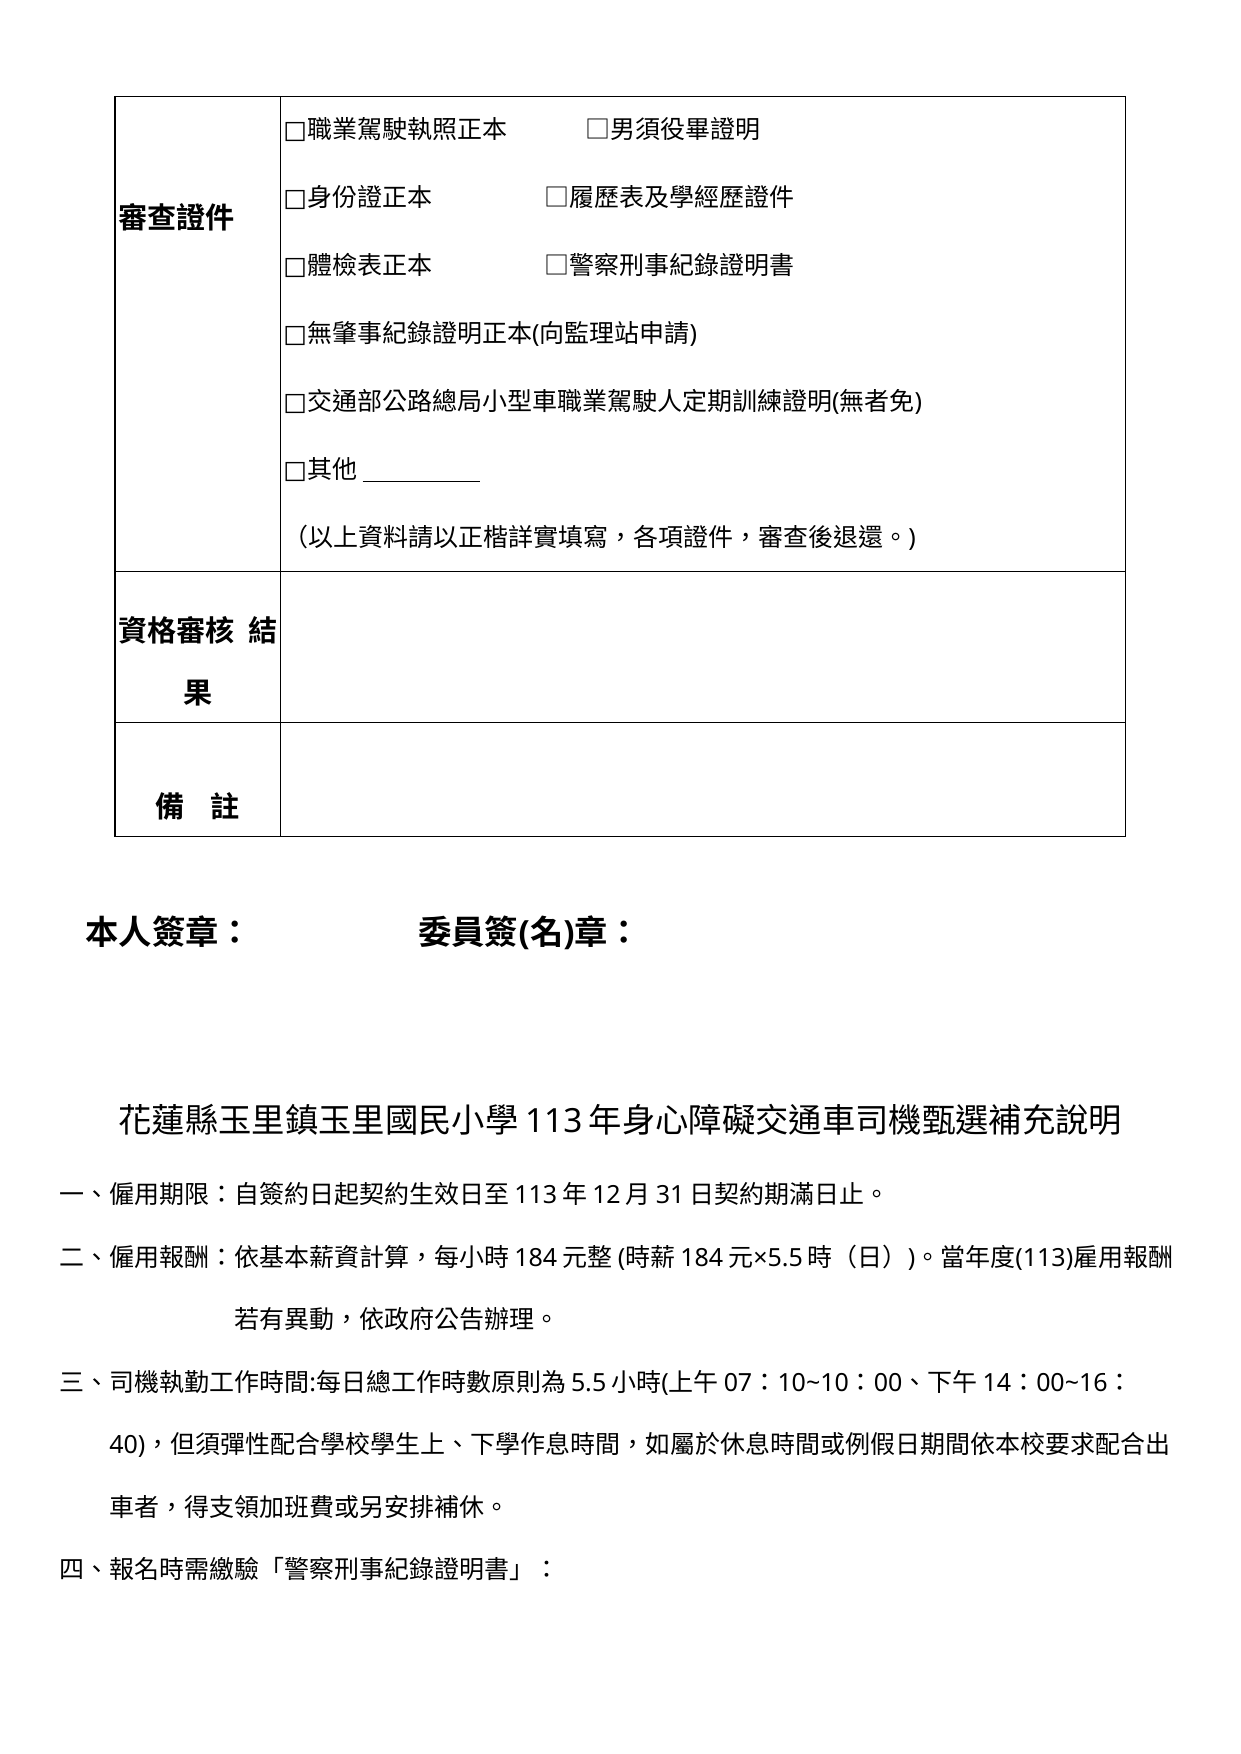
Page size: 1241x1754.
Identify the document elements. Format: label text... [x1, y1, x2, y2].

table_cell 資格審核 結 果 [116, 572, 280, 722]
table_cell 備 註 [116, 723, 280, 836]
text 四、報名時需繳驗「警察刑事紀錄證明書」： [59, 1537, 1181, 1599]
table_cell 審查證件 [116, 97, 280, 571]
text 三、司機執勤工作時間:每日總工作時數原則為5.5小時(上午07：10~10：00、下午14：00~16：40)，但須彈性配合學校學生上、下學作息時間，如屬於休息時間或例假日期間依本校要求配合出車者，得支領加班費或另安排補休。 [59, 1349, 1181, 1537]
text 二、僱用報酬：依基本薪資計算，每小時184元整 (時薪184元×5.5時（日）)。當年度(113)雇用報酬若有異動，依政府公告辦理。 [59, 1224, 1181, 1349]
table_cell [281, 723, 1125, 836]
table_cell [281, 572, 1125, 722]
text 一、僱用期限：自簽約日起契約生效日至113年12月31日契約期滿日止。 [59, 1162, 1181, 1224]
table_cell □職業駕駛執照正本 □男須役畢證明 □身份證正本 □履歷表及學經歷證件 □體檢表正本 □警察刑事紀錄證明書 □無肇事紀錄證明正本(向監理站申請) □交通部公路總局小型車職業駕駛人定期訓練證明(無者免) □其他 （以上資料請以正楷詳實填寫，各項證件，審查後退還。) [281, 97, 1125, 571]
text 本人簽章： 委員簽(名)章： [59, 899, 1181, 962]
text 花蓮縣玉里鎮玉里國民小學113年身心障礙交通車司機甄選補充說明 [59, 1087, 1181, 1149]
